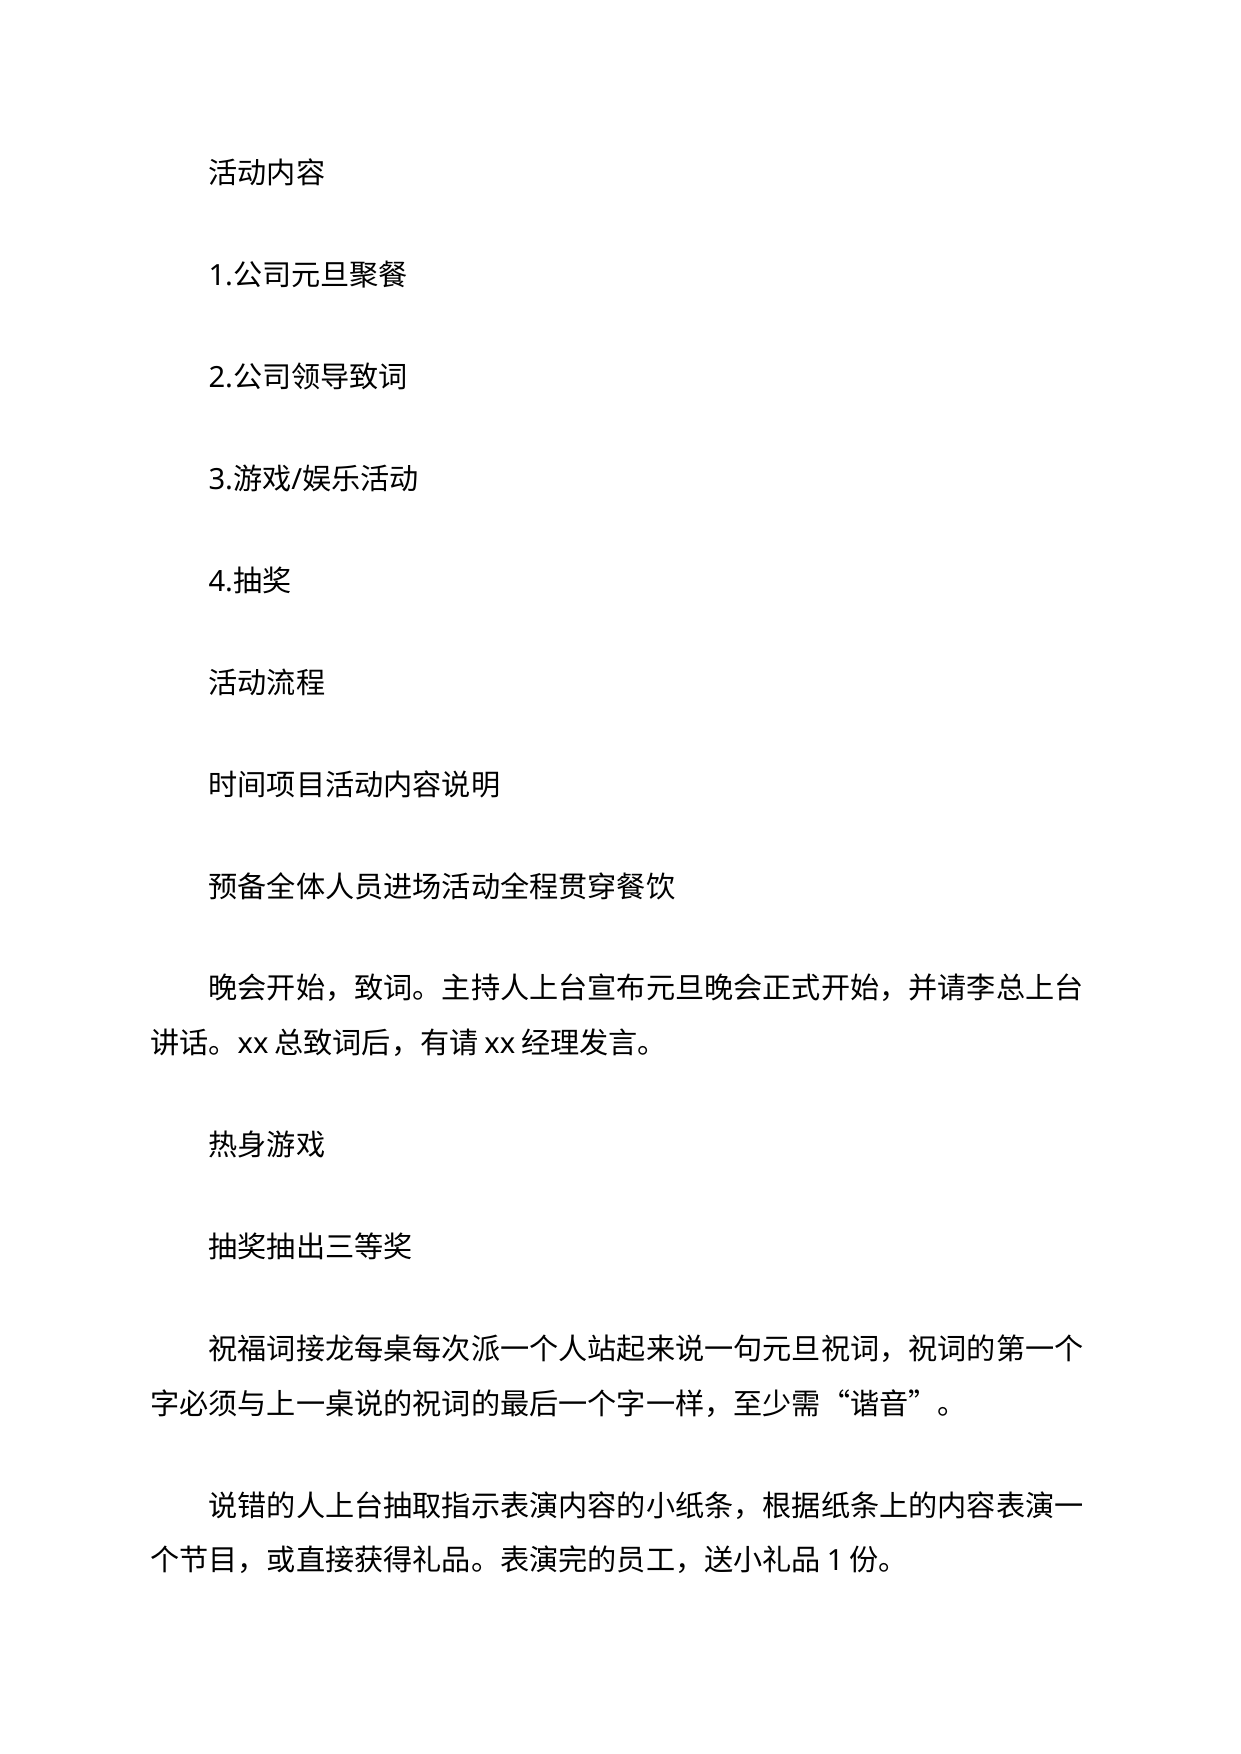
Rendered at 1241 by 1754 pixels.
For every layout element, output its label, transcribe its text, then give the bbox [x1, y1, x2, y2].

text 时间项目活动内容说明 [150, 761, 1090, 804]
text 预备全体人员进场活动全程贯穿餐饮 [150, 863, 1090, 906]
text 活动内容 [150, 150, 1090, 192]
text 1.公司元旦聚餐 [150, 252, 1090, 294]
text 3.游戏/娱乐活动 [150, 456, 1090, 498]
text 抽奖抽出三等奖 [150, 1224, 1090, 1266]
text 活动流程 [150, 660, 1090, 702]
text 2.公司领导致词 [150, 354, 1090, 396]
text 说错的人上台抽取指示表演内容的小纸条，根据纸条上的内容表演一个节目，或直接获得礼品。表演完的员工，送小礼品1份。 [150, 1482, 1090, 1579]
text 4.抽奖 [150, 558, 1090, 600]
text 祝福词接龙每桌每次派一个人站起来说一句元旦祝词，祝词的第一个字必须与上一桌说的祝词的最后一个字一样，至少需“谐音”。 [150, 1325, 1090, 1423]
text 热身游戏 [150, 1122, 1090, 1164]
text 晚会开始，致词。主持人上台宣布元旦晚会正式开始，并请李总上台讲话。xx总致词后，有请xx经理发言。 [150, 965, 1090, 1062]
